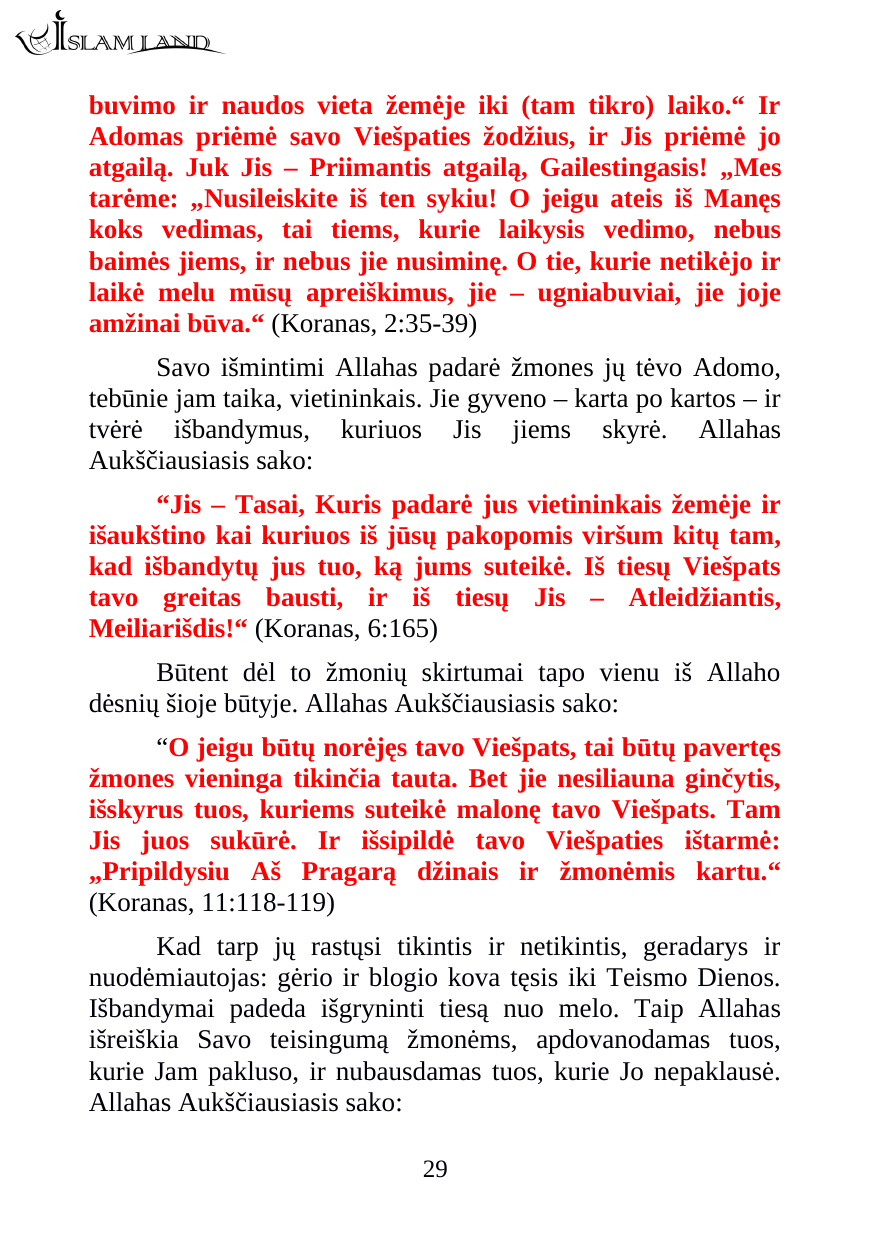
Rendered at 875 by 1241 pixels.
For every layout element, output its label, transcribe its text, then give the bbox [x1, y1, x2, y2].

picture [14, 10, 227, 55]
text “Jis – Tasai, Kuris padarė jus vietininkais žemėje ir išaukštino kai kuriuos iš jūsų pakopomis viršum kitų tam, kad išbandytų jus tuo, ką jums suteikė. Iš tiesų Viešpats tavo greitas bausti, ir iš tiesų Jis – Atleidžiantis, Meiliarišdis!“ (Koranas, 6:165) [88, 488, 782, 643]
text Būtent dėl to žmonių skirtumai tapo vienu iš Allaho dėsnių šioje būtyje. Allahas Aukščiausiasis sako: [88, 656, 782, 718]
text Kad tarp jų rastųsi tikintis ir netikintis, geradarys ir nuodėmiautojas: gėrio ir blogio kova tęsis iki Teismo Dienos. Išbandymai padeda išgryninti tiesą nuo melo. Taip Allahas išreiškia Savo teisingumą žmonėms, apdovanodamas tuos, kurie Jam pakluso, ir nubausdamas tuos, kurie Jo nepaklausė. Allahas Aukščiausiasis sako: [88, 930, 782, 1117]
text “O jeigu būtų norėjęs tavo Viešpats, tai būtų pavertęs žmones vieninga tikinčia tauta. Bet jie nesiliauna ginčytis, išskyrus tuos, kuriems suteikė malonę tavo Viešpats. Tam Jis juos sukūrė. Ir išsipildė tavo Viešpaties ištarmė: „Pripildysiu Aš Pragarą džinais ir žmonėmis kartu.“ (Koranas, 11:118-119) [88, 731, 782, 918]
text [88, 89, 782, 338]
text Savo išmintimi Allahas padarė žmones jų tėvo Adomo, tebūnie jam taika, vietininkais. Jie gyveno – karta po kartos – ir tvėrė išbandymus, kuriuos Jis jiems skyrė. Allahas Aukščiausiasis sako: [88, 351, 782, 475]
